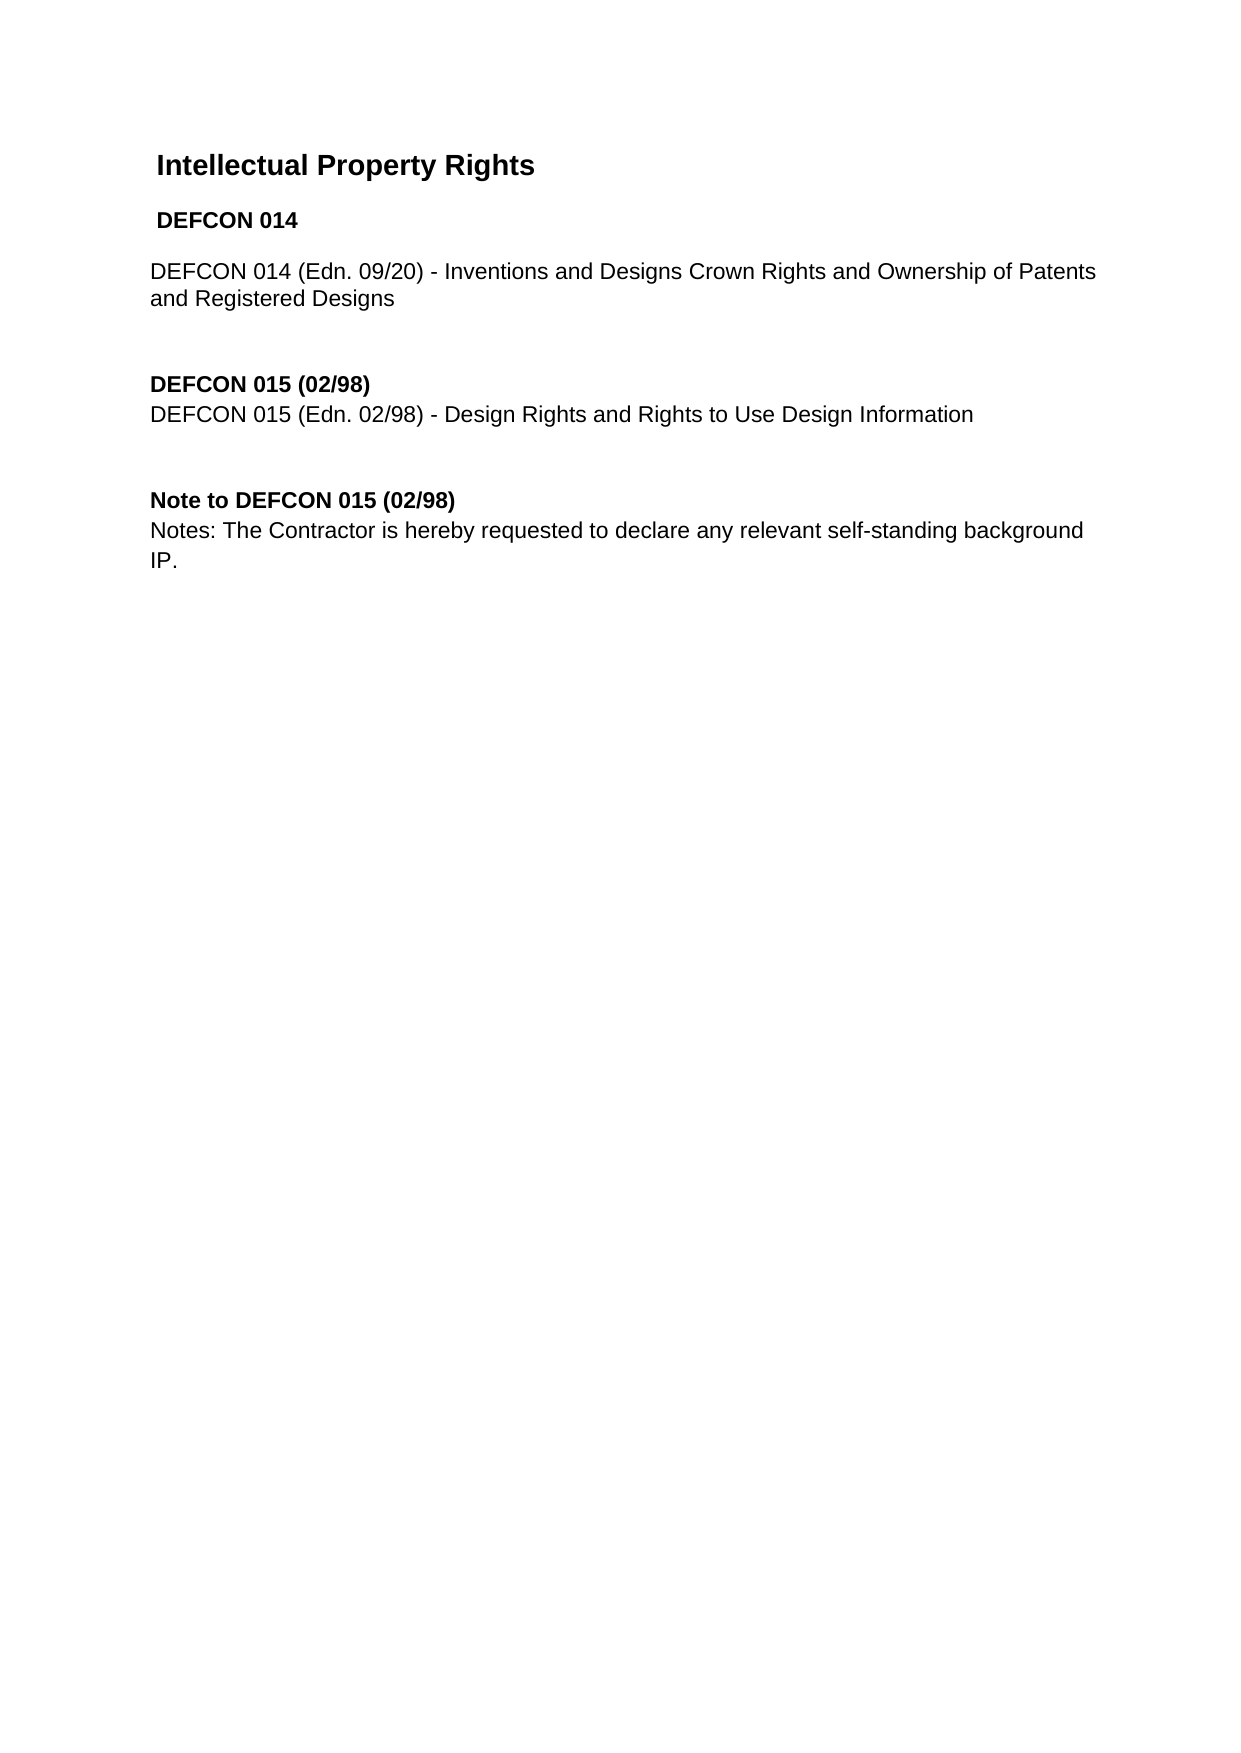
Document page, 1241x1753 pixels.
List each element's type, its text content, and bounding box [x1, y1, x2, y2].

text Notes: The Contractor is hereby requested to declare any relevant self-standing background IP. [150, 517, 1091, 574]
text DEFCON 014 [150, 207, 1091, 234]
text DEFCON 015 (Edn. 02/98) - Design Rights and Rights to Use Design Information [150, 401, 1103, 428]
text DEFCON 014 (Edn. 09/20) - Inventions and Designs Crown Rights and Ownership of Patents and Registered Designs [150, 258, 1103, 311]
text DEFCON 015 (02/98) [150, 371, 1091, 397]
text Note to DEFCON 015 (02/98) [150, 487, 1091, 513]
text Intellectual Property Rights [150, 148, 1091, 181]
